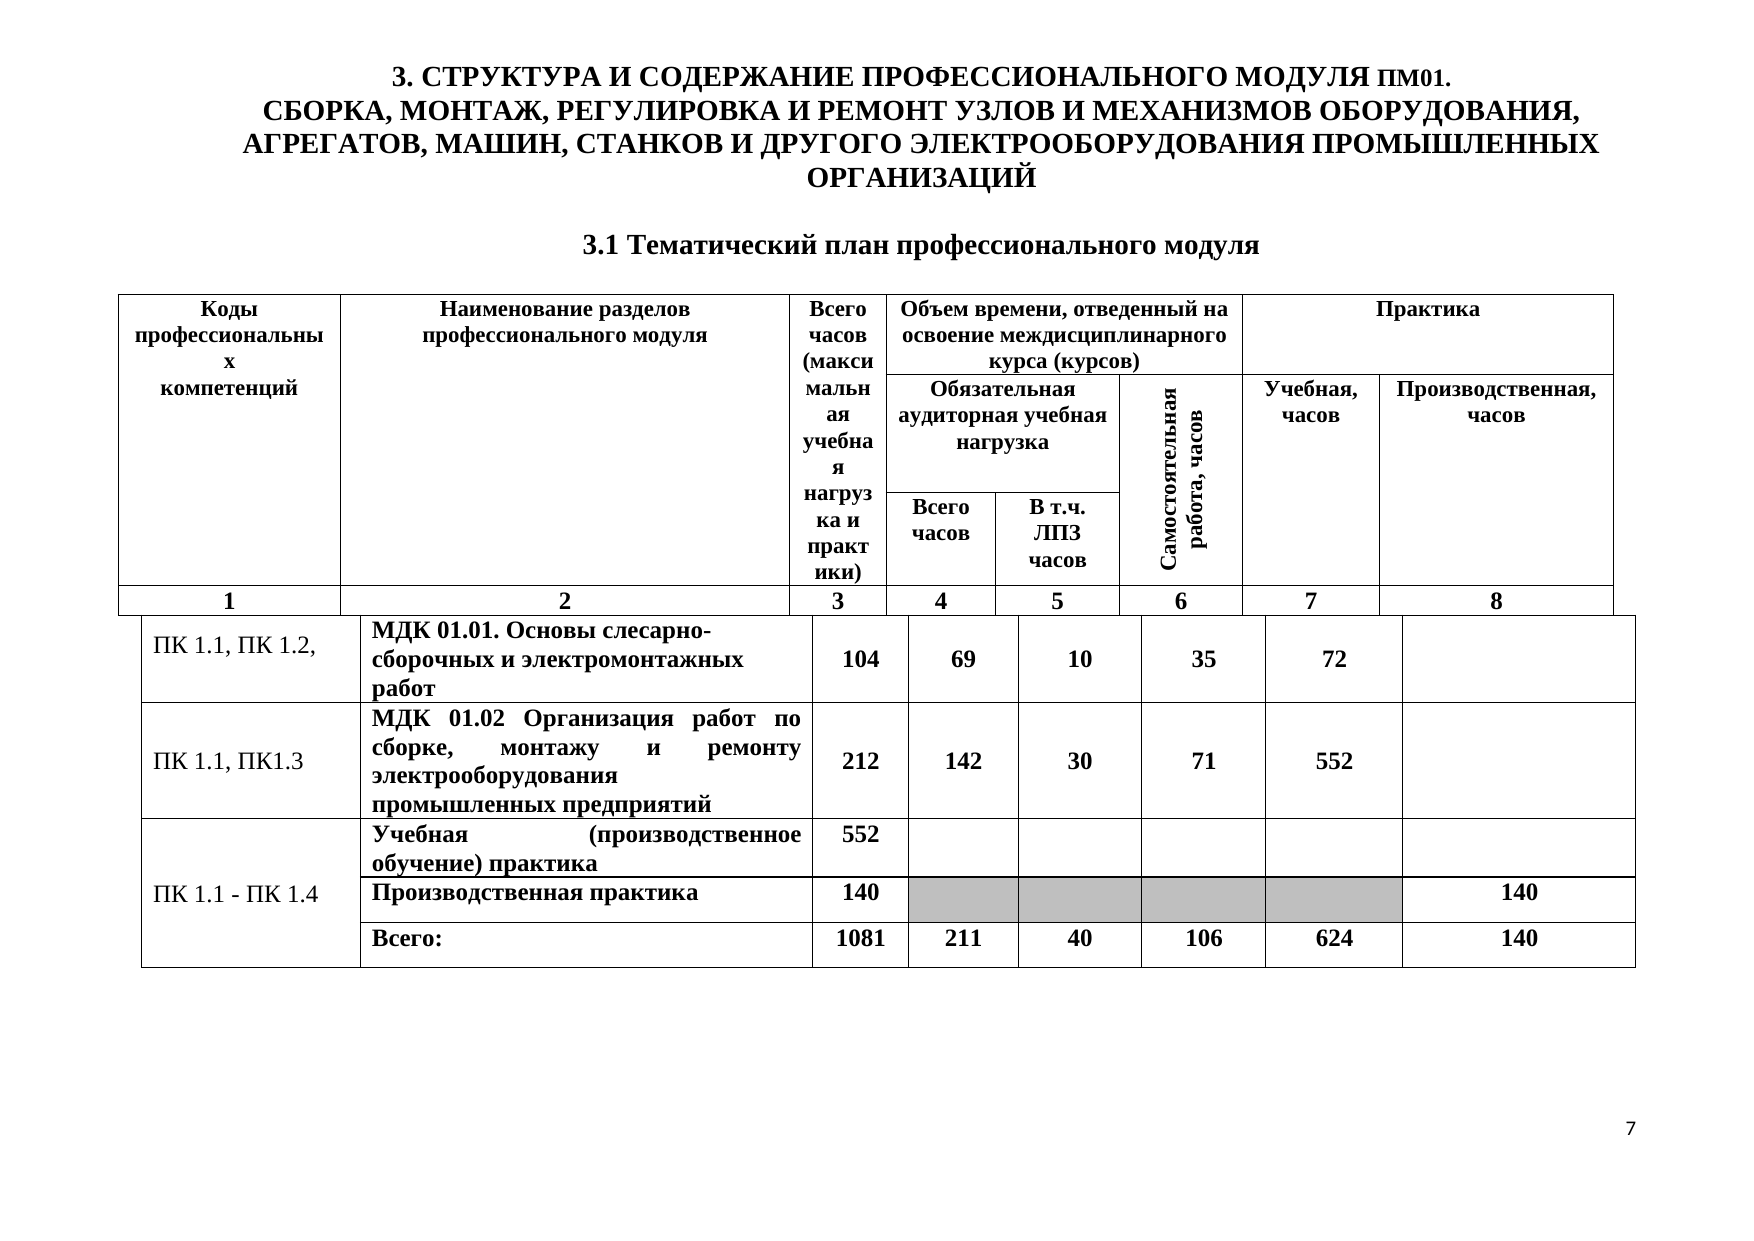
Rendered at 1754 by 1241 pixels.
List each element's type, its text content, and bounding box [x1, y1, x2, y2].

table_header Объем времени, отведенный на освоение междисциплинарного курса (курсов) [887, 295, 1242, 374]
table_cell 552 [1266, 703, 1402, 818]
table_cell ПК 1.1 - ПК 1.4 [142, 819, 360, 967]
table_cell [1403, 819, 1635, 876]
table_header Практика [1243, 295, 1613, 374]
table_cell 5 [996, 586, 1119, 614]
table_cell 72 [1266, 616, 1402, 702]
table_cell 69 [909, 616, 1018, 702]
table_cell 1 [119, 586, 340, 614]
table_cell [1142, 878, 1265, 922]
table_cell МДК 01.01. Основы слесарно-сборочных и электромонтажных работ [361, 616, 812, 702]
list СТРУКТУРА И СОДЕРЖАНИЕ ПРОФЕССИОНАЛЬНОГО МОДУЛЯ ПМ01. [118, 59, 1636, 93]
table_cell 40 [1019, 923, 1141, 967]
table_cell ПК 1.1, ПК1.3 [142, 703, 360, 818]
table_header Коды профессиональных компетенций [119, 295, 340, 585]
table_cell 142 [909, 703, 1018, 818]
table_cell 2 [341, 586, 789, 614]
table_cell [1142, 819, 1265, 876]
table_cell 140 [813, 878, 908, 922]
table_cell 211 [909, 923, 1018, 967]
table_cell В т.ч. ЛПЗ часов [996, 493, 1119, 585]
table_cell 10 [1019, 616, 1141, 702]
table_cell [1403, 703, 1635, 818]
table_cell 4 [887, 586, 995, 614]
table_cell [909, 819, 1018, 876]
table_cell Производственная, часов [1380, 375, 1613, 585]
table_cell Всего часов [887, 493, 995, 585]
table_header Наименование разделов профессионального модуля [341, 295, 789, 585]
table_cell 7 [1243, 586, 1379, 614]
table_cell 30 [1019, 703, 1141, 818]
text СБОРКА, МОНТАЖ, РЕГУЛИРОВКА И РЕМОНТ УЗЛОВ И МЕХАНИЗМОВ ОБОРУДОВАНИЯ, АГРЕГАТОВ, МАШИН, СТАНКОВ И ДРУГОГО ЭЛЕКТРООБОРУДОВАНИЯ ПРОМЫШЛЕННЫХ ОРГАНИЗАЦИЙ [207, 93, 1636, 193]
table_cell 104 [813, 616, 908, 702]
table_cell Обязательная аудиторная учебная нагрузка [887, 375, 1119, 492]
table_header Всего часов (максимальная учебная нагрузка и практики) [790, 295, 886, 585]
table_cell 212 [813, 703, 908, 818]
table_cell 140 [1403, 923, 1635, 967]
table_cell Учебная (производственное обучение) практика [361, 819, 812, 876]
table_cell [1019, 819, 1141, 876]
table_cell Учебная, часов [1243, 375, 1379, 585]
table_cell 8 [1380, 586, 1613, 614]
table_cell 552 [813, 819, 908, 876]
table_cell [909, 878, 1018, 922]
table_cell Производственная практика [361, 878, 812, 922]
list Тематический план профессионального модуля [118, 227, 1636, 260]
table_cell 35 [1142, 616, 1265, 702]
table_cell 71 [1142, 703, 1265, 818]
table_cell 1081 [813, 923, 908, 967]
table_cell 106 [1142, 923, 1265, 967]
table_cell [1403, 616, 1635, 702]
table_cell Самостоятельная работа, часов [1120, 375, 1242, 585]
table_cell 3 [790, 586, 886, 614]
table_cell [1266, 819, 1402, 876]
table_cell 624 [1266, 923, 1402, 967]
table_cell 140 [1403, 878, 1635, 922]
table_cell [1266, 878, 1402, 922]
table_cell ПК 1.1, ПК 1.2, [142, 616, 360, 702]
table_cell 6 [1120, 586, 1242, 614]
table_cell [1019, 878, 1141, 922]
table_cell МДК 01.02 Организация работ по сборке, монтажу и ремонту электрооборудования промышленных предприятий [361, 703, 812, 818]
table_cell Всего: [361, 923, 812, 967]
